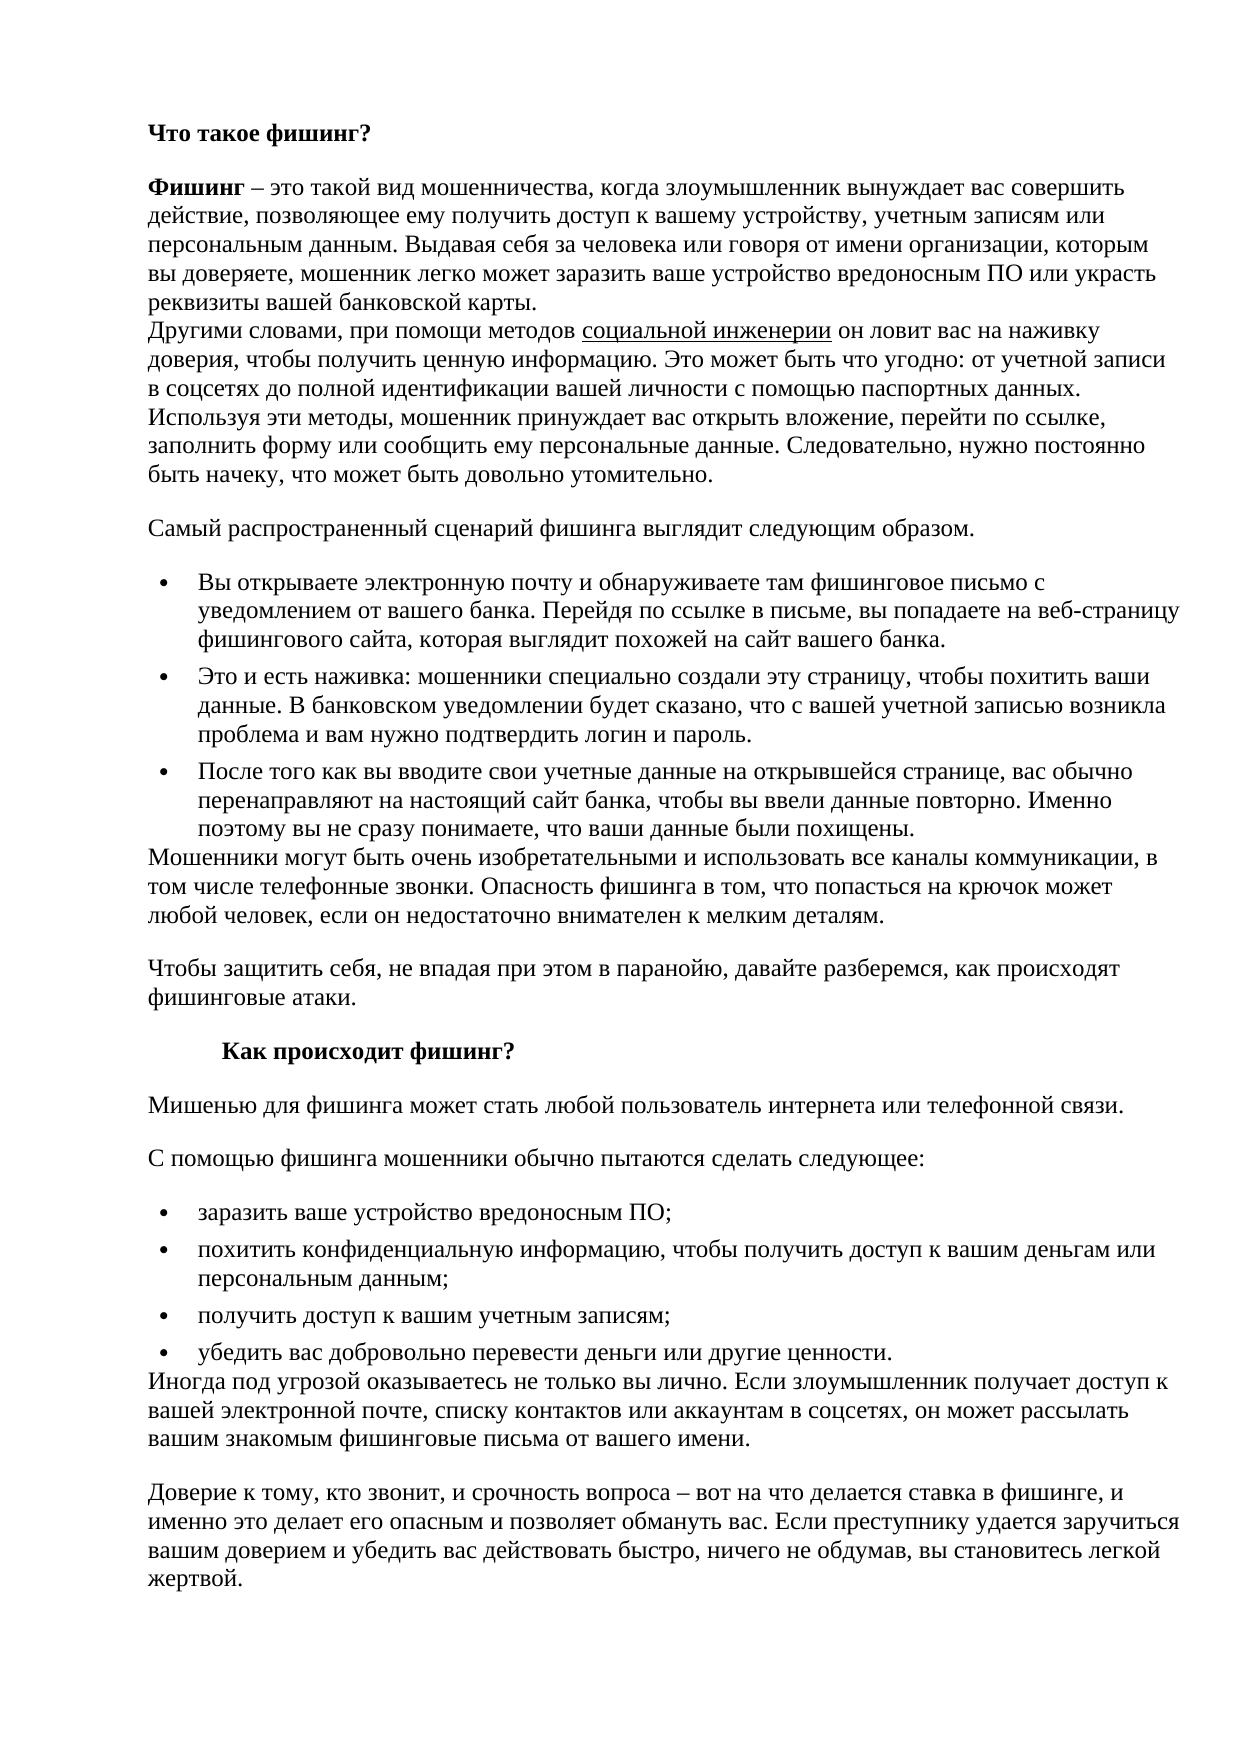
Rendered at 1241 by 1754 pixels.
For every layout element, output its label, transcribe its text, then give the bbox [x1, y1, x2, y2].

text Доверие к тому, кто звонит, и срочность вопроса – вот на что делается ставка в фишинге, и именно это делает его опасным и позволяет обмануть вас. Если преступнику удается заручиться вашим доверием и убедить вас действовать быстро, ничего не обдумав, вы становитесь легкой жертвой. [148, 1477, 1181, 1592]
text С помощью фишинга мошенники обычно пытаются сделать следующее: [148, 1143, 1181, 1172]
list получить доступ к вашим учетным записям; [160, 1300, 1181, 1329]
text Фишинг – это такой вид мошенничества, когда злоумышленник вынуждает вас совершить действие, позволяющее ему получить доступ к вашему устройству, учетным записям или персональным данным. Выдавая себя за человека или говоря от имени организации, которым вы доверяете, мошенник легко может заразить ваше устройство вредоносным ПО или украсть реквизиты вашей банковской карты. [148, 172, 1181, 316]
list убедить вас добровольно перевести деньги или другие ценности. [160, 1337, 1181, 1366]
text Иногда под угрозой оказываетесь не только вы лично. Если злоумышленник получает доступ к вашей электронной почте, списку контактов или аккаунтам в соцсетях, он может рассылать вашим знакомым фишинговые письма от вашего имени. [148, 1366, 1181, 1452]
list После того как вы вводите свои учетные данные на открывшейся странице, вас обычно перенаправляют на настоящий сайт банка, чтобы вы ввели данные повторно. Именно поэтому вы не сразу понимаете, что ваши данные были похищены. [160, 756, 1181, 842]
subtitle Как происходит фишинг? [148, 1036, 1181, 1065]
list заразить ваше устройство вредоносным ПО; [160, 1197, 1181, 1226]
text Мошенники могут быть очень изобретательными и использовать все каналы коммуникации, в том числе телефонные звонки. Опасность фишинга в том, что попасться на крючок может любой человек, если он недостаточно внимателен к мелким деталям. [148, 842, 1181, 928]
text Самый распространенный сценарий фишинга выглядит следующим образом. [148, 513, 1181, 542]
text Другими словами, при помощи методов социальной инженерии он ловит вас на наживку доверия, чтобы получить ценную информацию. Это может быть что угодно: от учетной записи в соцсетях до полной идентификации вашей личности с помощью паспортных данных. [148, 316, 1181, 402]
list Это и есть наживка: мошенники специально создали эту страницу, чтобы похитить ваши данные. В банковском уведомлении будет сказано, что с вашей учетной записью возникла проблема и вам нужно подтвердить логин и пароль. [160, 661, 1181, 748]
list Вы открываете электронную почту и обнаруживаете там фишинговое письмо с уведомлением от вашего банка. Перейдя по ссылке в письме, вы попадаете на веб-страницу фишингового сайта, которая выглядит похожей на сайт вашего банка. [160, 567, 1181, 653]
text Мишенью для фишинга может стать любой пользователь интернета или телефонной связи. [148, 1090, 1181, 1118]
subtitle Что такое фишинг? [148, 118, 1181, 147]
list похитить конфиденциальную информацию, чтобы получить доступ к вашим деньгам или персональным данным; [160, 1234, 1181, 1292]
text Используя эти методы, мошенник принуждает вас открыть вложение, перейти по ссылке, заполнить форму или сообщить ему персональные данные. Следовательно, нужно постоянно быть начеку, что может быть довольно утомительно. [148, 402, 1181, 488]
text Чтобы защитить себя, не впадая при этом в паранойю, давайте разберемся, как происходят фишинговые атаки. [148, 953, 1181, 1011]
